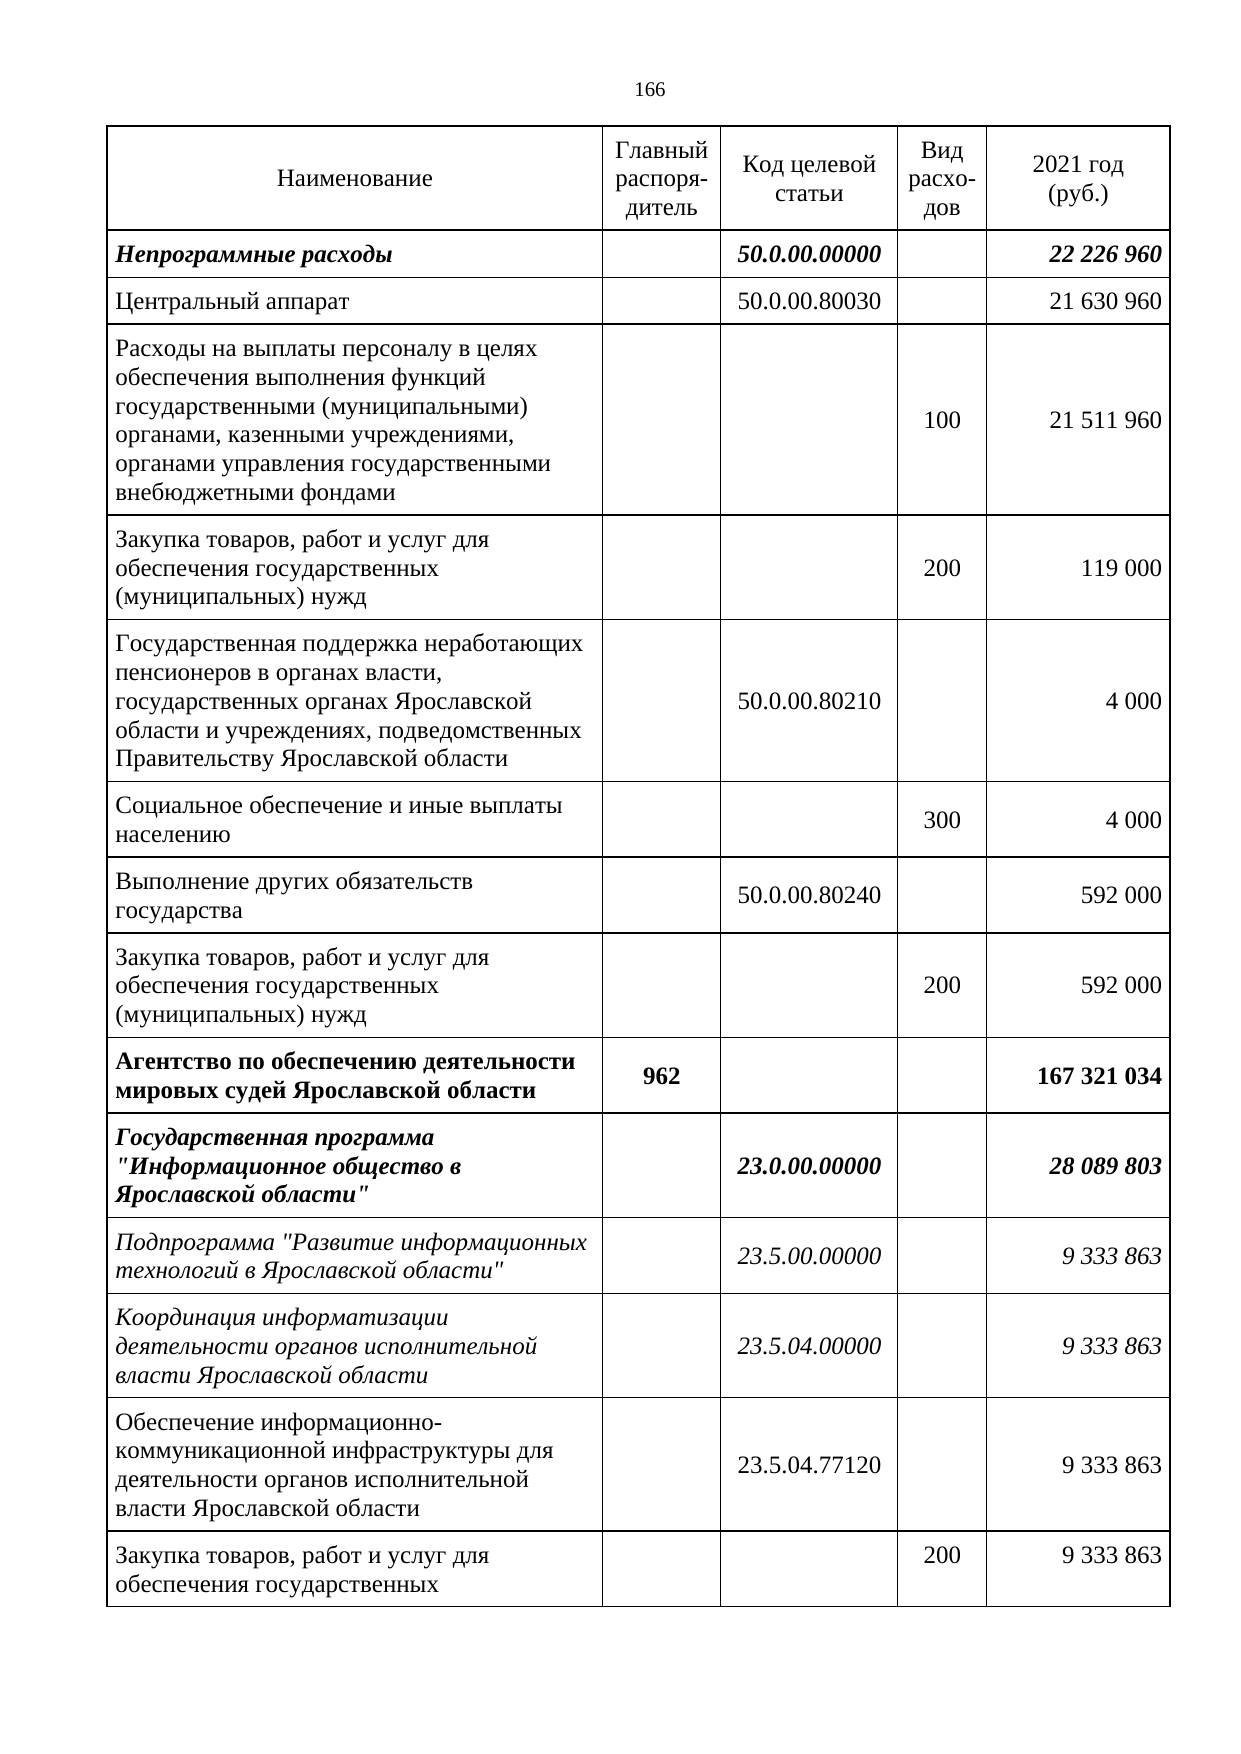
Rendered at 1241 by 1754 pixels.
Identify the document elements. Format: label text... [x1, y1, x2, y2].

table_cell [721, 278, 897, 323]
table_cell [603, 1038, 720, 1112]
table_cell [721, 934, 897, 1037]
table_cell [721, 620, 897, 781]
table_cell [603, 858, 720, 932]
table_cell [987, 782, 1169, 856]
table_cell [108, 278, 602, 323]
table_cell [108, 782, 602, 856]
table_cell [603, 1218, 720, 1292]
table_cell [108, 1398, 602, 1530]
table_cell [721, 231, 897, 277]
table_header 2021 год (руб.) [987, 127, 1169, 229]
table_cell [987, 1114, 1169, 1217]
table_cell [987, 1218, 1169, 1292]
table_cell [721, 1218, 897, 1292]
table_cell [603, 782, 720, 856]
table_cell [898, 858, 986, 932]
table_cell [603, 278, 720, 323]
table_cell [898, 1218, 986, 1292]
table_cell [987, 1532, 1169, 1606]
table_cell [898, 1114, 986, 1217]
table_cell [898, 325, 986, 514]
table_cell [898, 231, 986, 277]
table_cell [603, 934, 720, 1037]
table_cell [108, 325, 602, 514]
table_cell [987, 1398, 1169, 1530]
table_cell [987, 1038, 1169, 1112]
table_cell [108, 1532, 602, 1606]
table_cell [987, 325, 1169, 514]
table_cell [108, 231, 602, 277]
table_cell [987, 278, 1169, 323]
table_header Наименование [108, 127, 602, 229]
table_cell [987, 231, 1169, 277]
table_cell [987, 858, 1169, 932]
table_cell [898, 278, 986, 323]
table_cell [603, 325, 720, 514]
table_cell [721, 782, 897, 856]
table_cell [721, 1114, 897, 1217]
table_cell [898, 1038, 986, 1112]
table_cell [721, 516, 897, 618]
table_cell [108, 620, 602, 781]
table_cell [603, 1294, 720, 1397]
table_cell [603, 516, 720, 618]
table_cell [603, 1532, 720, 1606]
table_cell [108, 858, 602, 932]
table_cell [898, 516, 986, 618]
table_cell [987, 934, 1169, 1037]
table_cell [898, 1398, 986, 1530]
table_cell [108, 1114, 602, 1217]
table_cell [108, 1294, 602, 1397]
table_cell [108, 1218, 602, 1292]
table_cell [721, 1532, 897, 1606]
table_header Главный распоря-дитель [603, 127, 720, 229]
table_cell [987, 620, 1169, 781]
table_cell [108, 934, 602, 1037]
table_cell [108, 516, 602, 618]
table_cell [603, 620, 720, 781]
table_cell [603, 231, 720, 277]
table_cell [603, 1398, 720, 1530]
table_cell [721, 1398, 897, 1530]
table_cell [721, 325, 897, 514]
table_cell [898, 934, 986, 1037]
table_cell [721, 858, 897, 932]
table_header Вид расхо-дов [898, 127, 986, 229]
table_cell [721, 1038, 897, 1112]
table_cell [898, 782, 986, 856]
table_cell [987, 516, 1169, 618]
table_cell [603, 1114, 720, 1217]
table_header Код целевой статьи [721, 127, 897, 229]
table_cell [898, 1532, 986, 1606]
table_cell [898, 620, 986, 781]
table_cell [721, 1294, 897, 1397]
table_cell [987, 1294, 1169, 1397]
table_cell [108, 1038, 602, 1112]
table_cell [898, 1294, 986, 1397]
